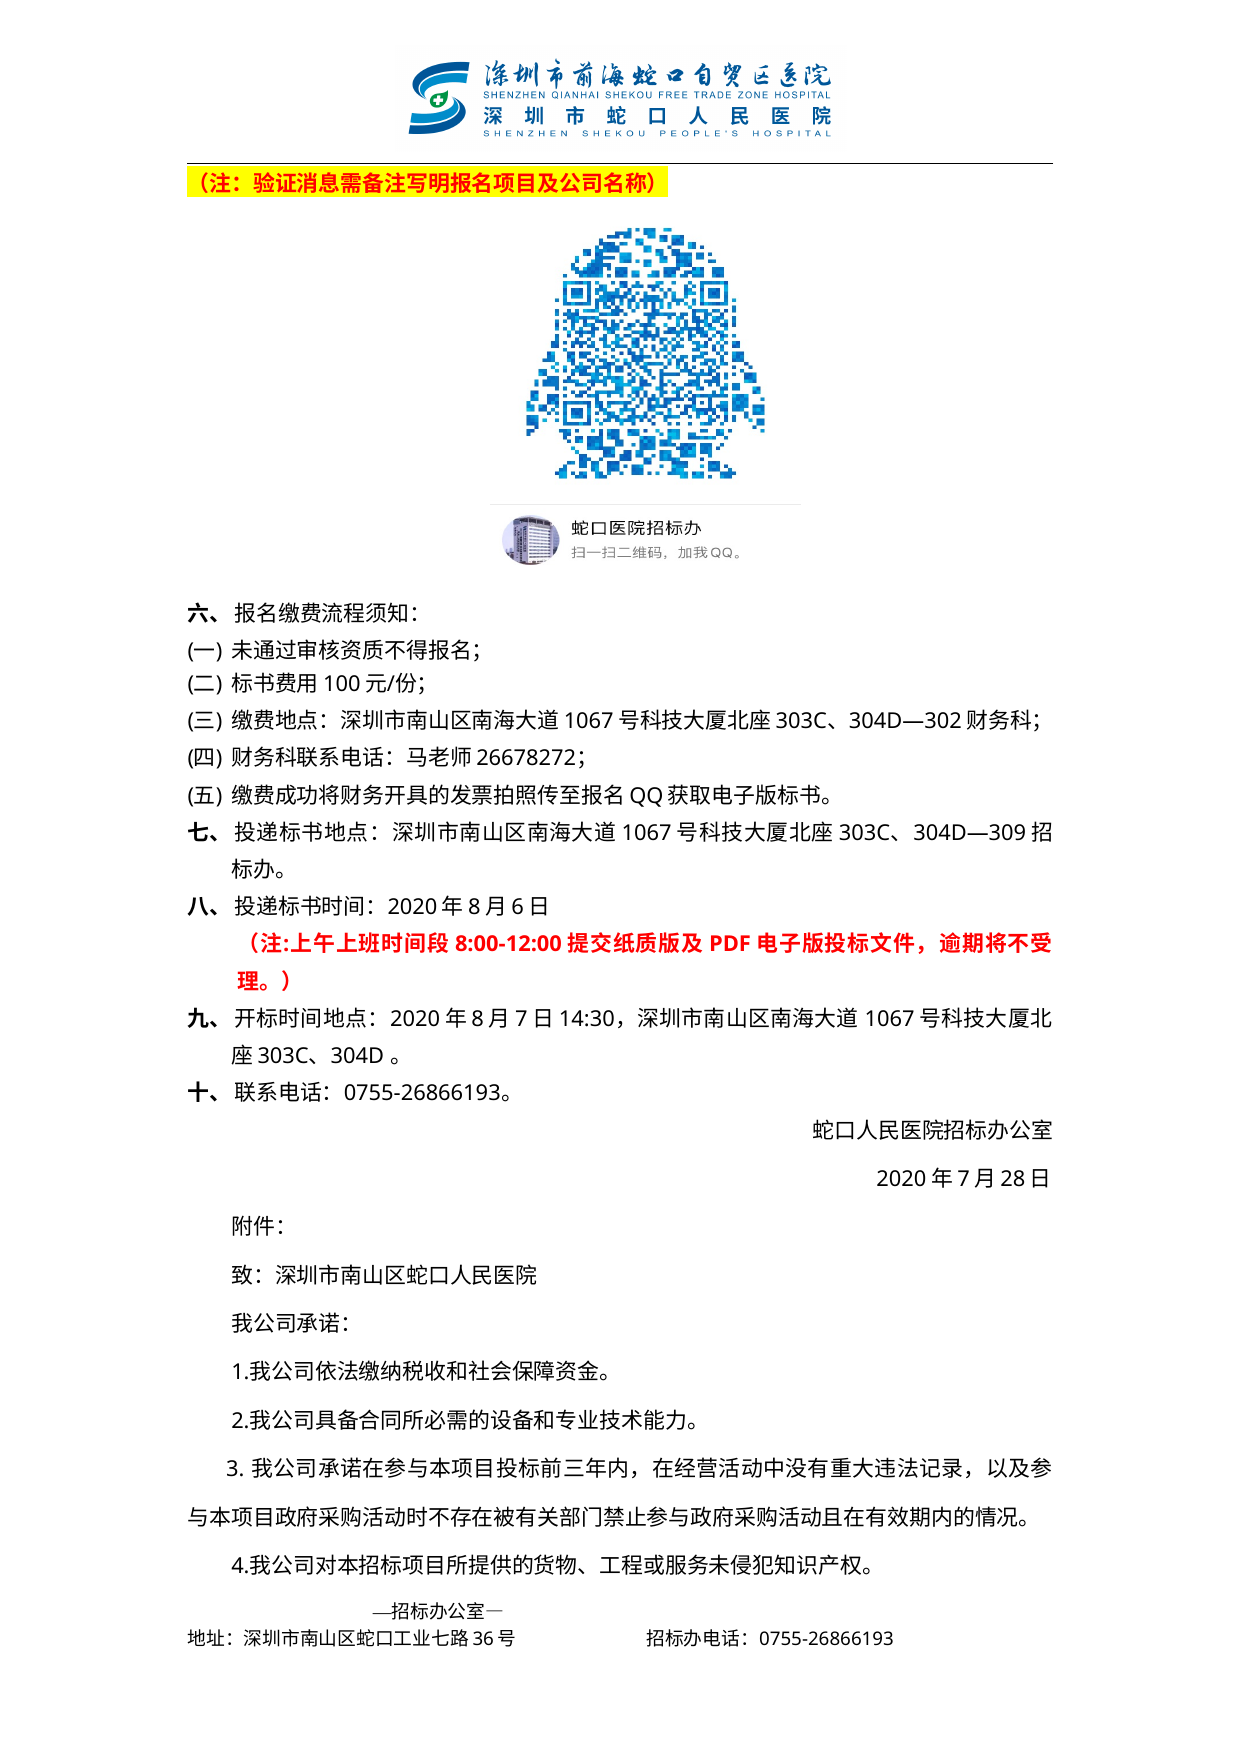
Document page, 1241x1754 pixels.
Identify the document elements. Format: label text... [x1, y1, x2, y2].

text 我公司承诺： [187, 1306, 1138, 1338]
list 缴费成功将财务开具的发票拍照传至报名QQ获取电子版标书。 [187, 777, 1053, 810]
list 财务科联系电话：马老师26678272； [187, 740, 1053, 773]
text 致：深圳市南山区蛇口人民医院 [187, 1257, 1138, 1290]
text 蛇口人民医院招标办公室 [187, 1112, 1053, 1145]
list 未通过审核资质不得报名； [187, 633, 1053, 666]
text 4.我公司对本招标项目所提供的货物、工程或服务未侵犯知识产权。 [187, 1548, 1053, 1580]
picture [395, 45, 847, 152]
list 投递标书地点：深圳市南山区南海大道1067号科技大厦北座303C、304D—309招标办。 [187, 814, 1053, 884]
picture [490, 202, 801, 575]
text 2020年7月28日 [187, 1161, 1138, 1193]
text 1.我公司依法缴纳税收和社会保障资金。 [187, 1354, 1053, 1386]
list 开标时间地点：2020年8月7日14:30，深圳市南山区南海大道1067号科技大厦北座303C、304D 。 [187, 1001, 1053, 1070]
list 标书费用100元/份； [187, 666, 1053, 698]
list 联系电话：0755-26866193。 [187, 1075, 1053, 1108]
text （注：验证消息需备注写明报名项目及公司名称） [187, 165, 1053, 198]
list 投递标书时间：2020年8月6日 [187, 889, 1053, 921]
text （注:上午上班时间段8:00-12:00提交纸质版及PDF电子版投标文件，逾期将不受理。） [237, 926, 1053, 996]
list 报名缴费流程须知： [187, 596, 1053, 628]
text 附件： [187, 1209, 1138, 1241]
list 缴费地点：深圳市南山区南海大道1067号科技大厦北座303C、304D—302财务科； [187, 703, 1053, 735]
text 3. 我公司承诺在参与本项目投标前三年内，在经营活动中没有重大违法记录，以及参与本项目政府采购活动时不存在被有关部门禁止参与政府采购活动且在有效期内的情况。 [187, 1451, 1053, 1532]
text 2.我公司具备合同所必需的设备和专业技术能力。 [187, 1402, 1053, 1435]
